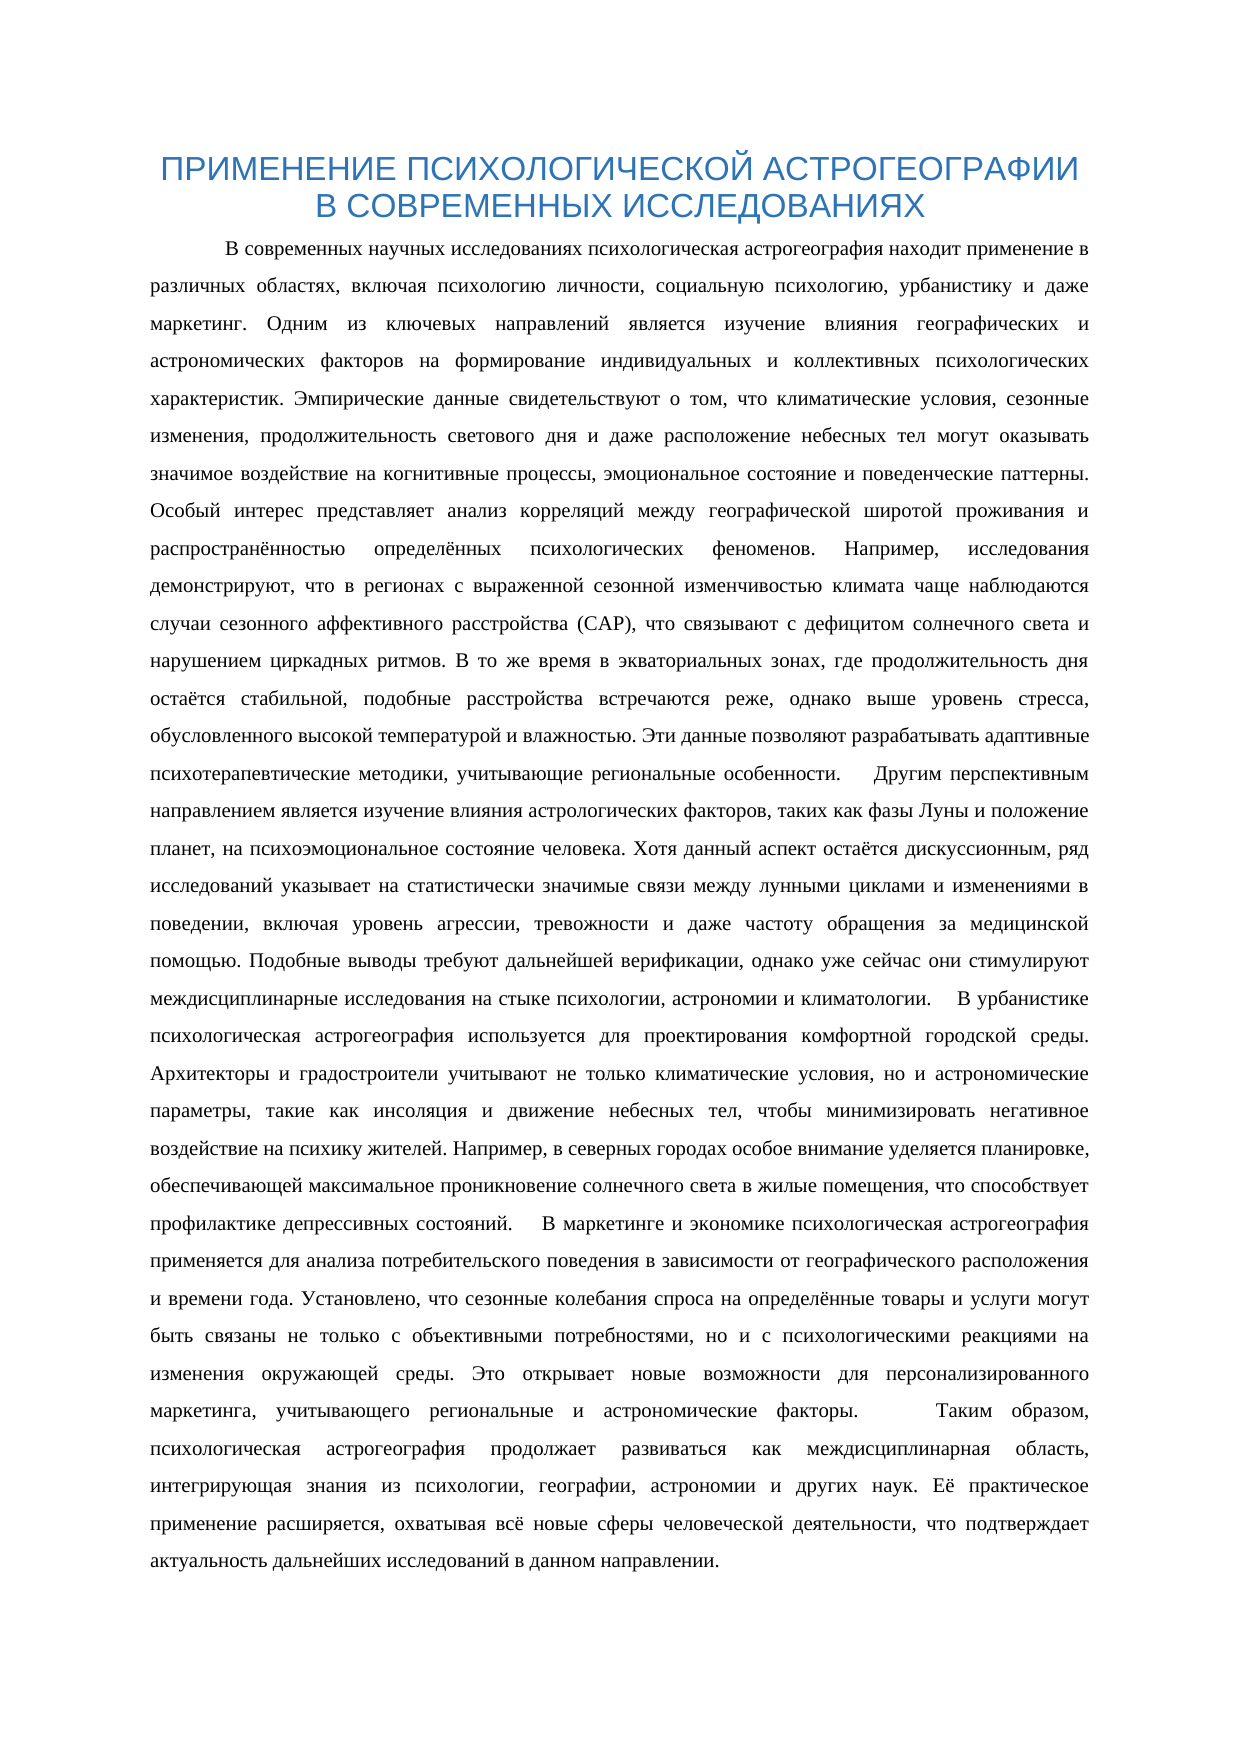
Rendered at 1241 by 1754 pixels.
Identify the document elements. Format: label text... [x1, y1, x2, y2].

text В современных научных исследованиях психологическая астрогеография находит применение в различных областях, включая психологию личности, социальную психологию, урбанистику и даже маркетинг. Одним из ключевых направлений является изучение влияния географических и астрономических факторов на формирование индивидуальных и коллективных психологических характеристик. Эмпирические данные свидетельствуют о том, что климатические условия, сезонные изменения, продолжительность светового дня и даже расположение небесных тел могут оказывать значимое воздействие на когнитивные процессы, эмоциональное состояние и поведенческие паттерны. Особый интерес представляет анализ корреляций между географической широтой проживания и распространённостью определённых психологических феноменов. Например, исследования демонстрируют, что в регионах с выраженной сезонной изменчивостью климата чаще наблюдаются случаи сезонного аффективного расстройства (САР), что связывают с дефицитом солнечного света и нарушением циркадных ритмов. В то же время в экваториальных зонах, где продолжительность дня остаётся стабильной, подобные расстройства встречаются реже, однако выше уровень стресса, обусловленного высокой температурой и влажностью. Эти данные позволяют разрабатывать адаптивные психотерапевтические методики, учитывающие региональные особенности. Другим перспективным направлением является изучение влияния астрологических факторов, таких как фазы Луны и положение планет, на психоэмоциональное состояние человека. Хотя данный аспект остаётся дискуссионным, ряд исследований указывает на статистически значимые связи между лунными циклами и изменениями в поведении, включая уровень агрессии, тревожности и даже частоту обращения за медицинской помощью. Подобные выводы требуют дальнейшей верификации, однако уже сейчас они стимулируют междисциплинарные исследования на стыке психологии, астрономии и климатологии. В урбанистике психологическая астрогеография используется для проектирования комфортной городской среды. Архитекторы и градостроители учитывают не только климатические условия, но и астрономические параметры, такие как инсоляция и движение небесных тел, чтобы минимизировать негативное воздействие на психику жителей. Например, в северных городах особое внимание уделяется планировке, обеспечивающей максимальное проникновение солнечного света в жилые помещения, что способствует профилактике депрессивных состояний. В маркетинге и экономике психологическая астрогеография применяется для анализа потребительского поведения в зависимости от географического расположения и времени года. Установлено, что сезонные колебания спроса на определённые товары и услуги могут быть связаны не только с объективными потребностями, но и с психологическими реакциями на изменения окружающей среды. Это открывает новые возможности для персонализированного маркетинга, учитывающего региональные и астрономические факторы. Таким образом, психологическая астрогеография продолжает развиваться как междисциплинарная область, интегрирующая знания из психологии, географии, астрономии и других наук. Её практическое применение расширяется, охватывая всё новые сферы человеческой деятельности, что подтверждает актуальность дальнейших исследований в данном направлении. [150, 225, 1090, 1575]
subtitle ПРИМЕНЕНИЕ ПСИХОЛОГИЧЕСКОЙ АСТРОГЕОГРАФИИ В СОВРЕМЕННЫХ ИССЛЕДОВАНИЯХ [150, 150, 1090, 225]
